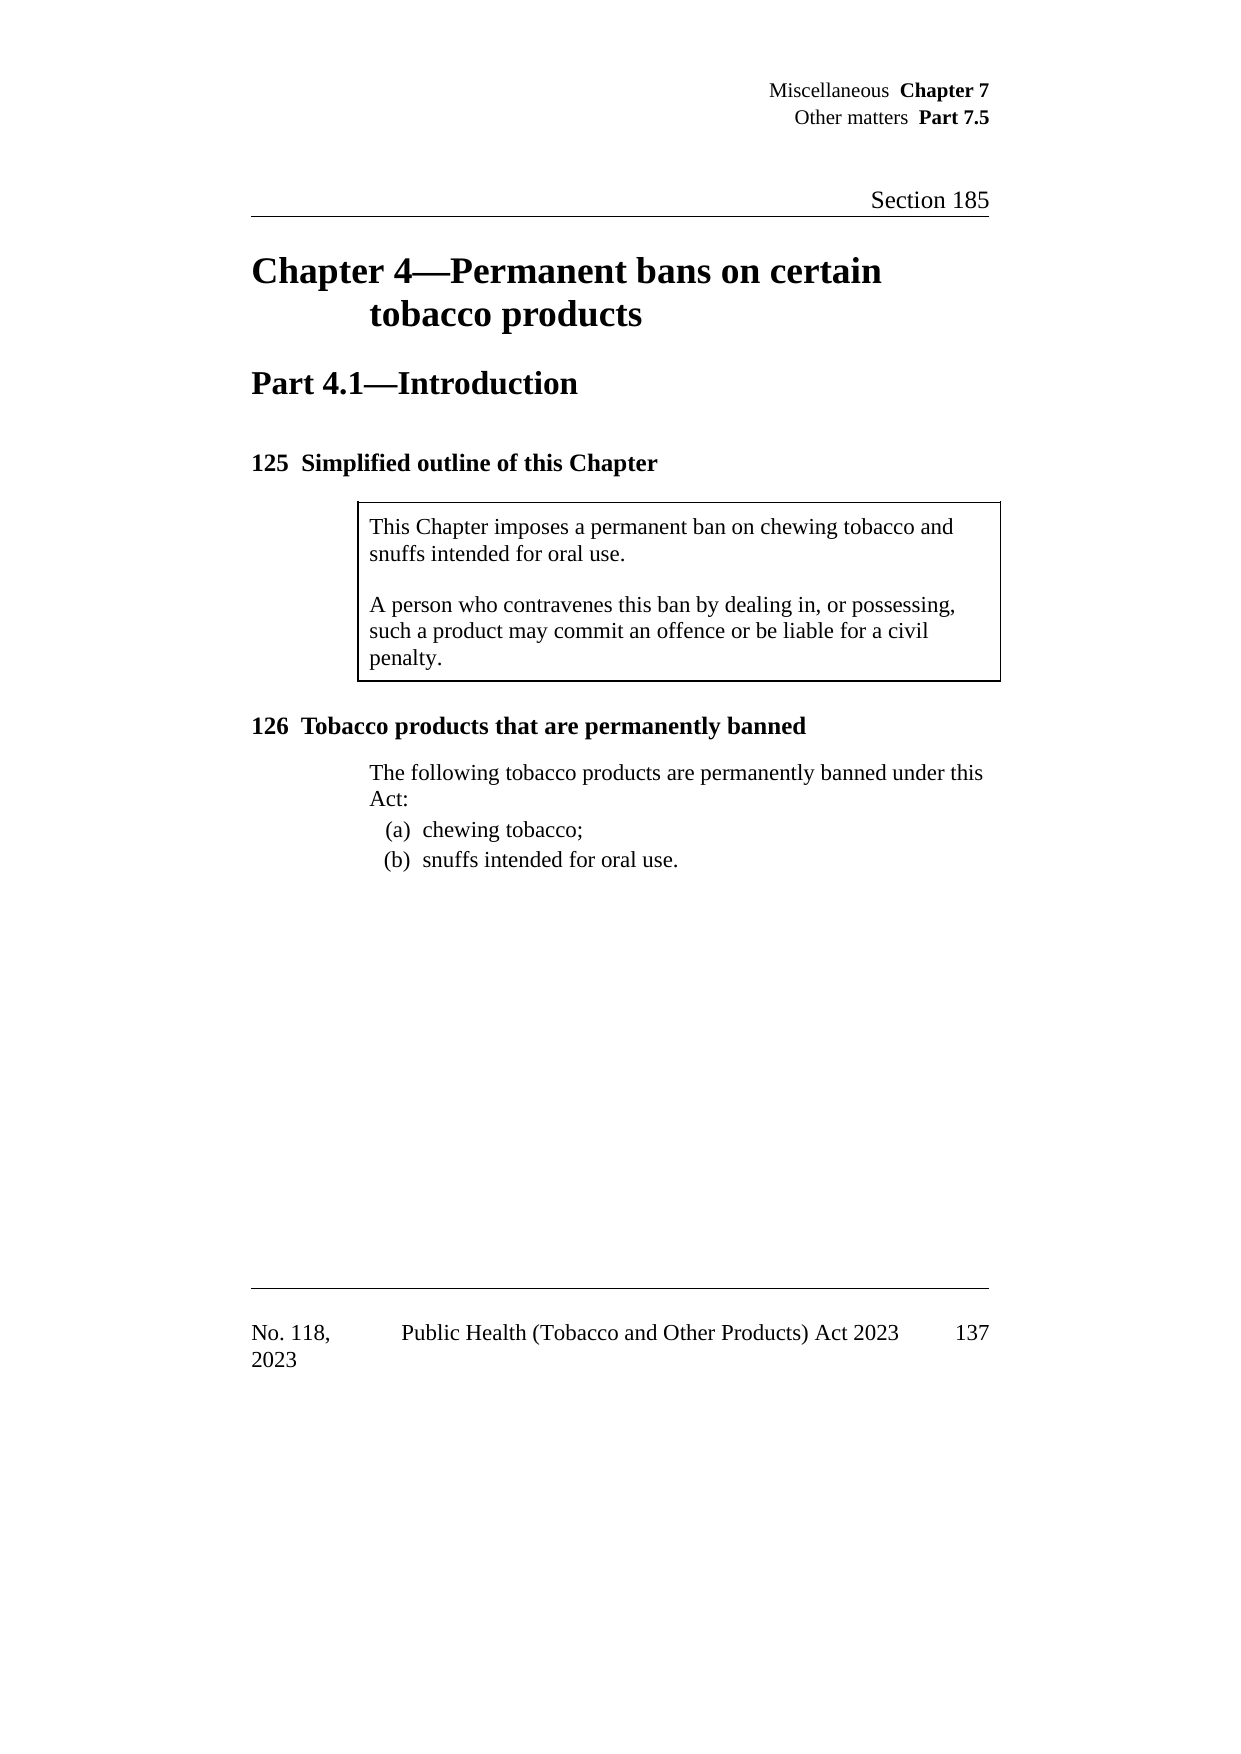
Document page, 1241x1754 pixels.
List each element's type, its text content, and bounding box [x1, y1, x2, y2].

text (a) chewing tobacco; [251, 816, 989, 842]
text 125 Simplified outline of this Chapter [251, 448, 989, 476]
text The following tobacco products are permanently banned under this Act: [251, 759, 989, 811]
text (b) snuffs intended for oral use. [251, 846, 989, 872]
text This Chapter imposes a permanent ban on chewing tobacco and snuffs intended for oral use. [359, 503, 1000, 566]
text A person who contravenes this ban by dealing in, or possessing, such a product may commit an offence or be liable for a civil penalty. [359, 579, 1000, 680]
text Part 4.1—Introduction [251, 363, 989, 402]
text Chapter 4—Permanent bans on certain tobacco products [251, 248, 989, 334]
text 126 Tobacco products that are permanently banned [251, 711, 989, 740]
